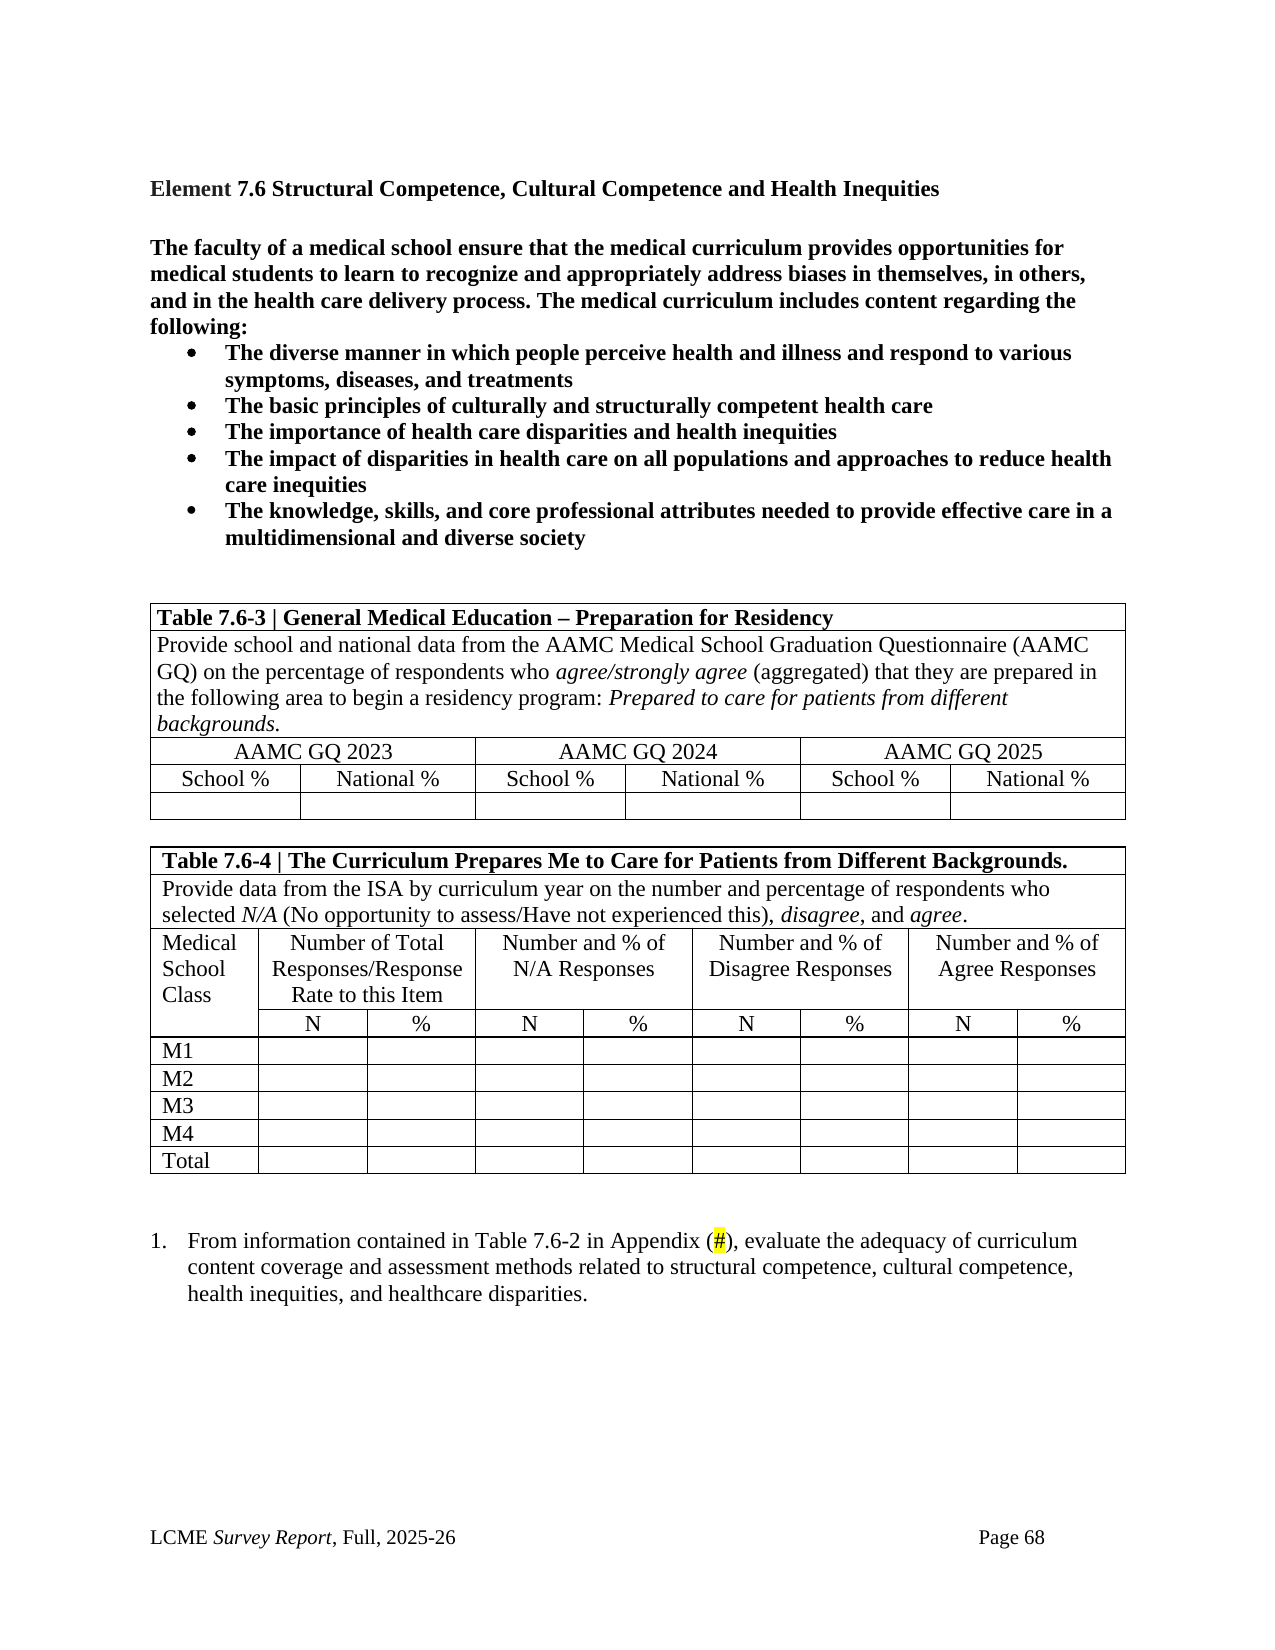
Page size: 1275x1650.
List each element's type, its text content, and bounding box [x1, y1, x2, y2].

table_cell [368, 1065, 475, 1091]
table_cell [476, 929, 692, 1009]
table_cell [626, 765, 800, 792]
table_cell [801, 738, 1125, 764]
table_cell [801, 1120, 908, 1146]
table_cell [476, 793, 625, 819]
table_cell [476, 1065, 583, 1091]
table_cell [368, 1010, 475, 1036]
list From information contained in Table 7.6-2 in Appendix (#), evaluate the adequacy of curriculum content coverage and assessment methods related to structural competence, cultural competence, health inequities, and healthcare disparities. [150, 1227, 1125, 1306]
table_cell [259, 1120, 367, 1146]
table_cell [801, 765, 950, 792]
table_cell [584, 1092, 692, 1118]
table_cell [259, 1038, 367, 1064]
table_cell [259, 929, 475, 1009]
subtitle Element 7.6 Structural Competence, Cultural Competence and Health Inequities [150, 175, 1125, 201]
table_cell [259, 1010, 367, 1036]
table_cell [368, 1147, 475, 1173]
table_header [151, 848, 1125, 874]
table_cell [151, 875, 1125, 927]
text The faculty of a medical school ensure that the medical curriculum provides opportunities for medical students to learn to recognize and appropriately address biases in themselves, in others, and in the health care delivery process. The medical curriculum includes content regarding the following: [150, 234, 1125, 339]
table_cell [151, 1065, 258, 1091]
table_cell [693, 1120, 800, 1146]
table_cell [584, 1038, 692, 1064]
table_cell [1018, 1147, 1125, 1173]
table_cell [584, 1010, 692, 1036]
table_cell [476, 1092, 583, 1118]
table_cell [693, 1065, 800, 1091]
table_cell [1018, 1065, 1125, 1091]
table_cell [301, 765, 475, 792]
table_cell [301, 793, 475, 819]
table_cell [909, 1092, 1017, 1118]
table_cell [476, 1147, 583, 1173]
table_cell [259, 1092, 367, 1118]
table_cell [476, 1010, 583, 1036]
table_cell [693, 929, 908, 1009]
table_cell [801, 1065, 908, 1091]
list The knowledge, skills, and core professional attributes needed to provide effective care in a multidimensional and diverse society [187, 497, 1125, 550]
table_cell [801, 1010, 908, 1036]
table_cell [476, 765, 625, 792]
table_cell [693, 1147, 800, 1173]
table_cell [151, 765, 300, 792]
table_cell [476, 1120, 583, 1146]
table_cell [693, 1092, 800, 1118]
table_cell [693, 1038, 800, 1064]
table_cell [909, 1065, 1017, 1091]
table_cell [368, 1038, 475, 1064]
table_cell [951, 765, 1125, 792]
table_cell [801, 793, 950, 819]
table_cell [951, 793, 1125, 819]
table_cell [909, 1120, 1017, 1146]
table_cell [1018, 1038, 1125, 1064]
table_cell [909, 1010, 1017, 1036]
list The importance of health care disparities and health inequities [187, 418, 1125, 445]
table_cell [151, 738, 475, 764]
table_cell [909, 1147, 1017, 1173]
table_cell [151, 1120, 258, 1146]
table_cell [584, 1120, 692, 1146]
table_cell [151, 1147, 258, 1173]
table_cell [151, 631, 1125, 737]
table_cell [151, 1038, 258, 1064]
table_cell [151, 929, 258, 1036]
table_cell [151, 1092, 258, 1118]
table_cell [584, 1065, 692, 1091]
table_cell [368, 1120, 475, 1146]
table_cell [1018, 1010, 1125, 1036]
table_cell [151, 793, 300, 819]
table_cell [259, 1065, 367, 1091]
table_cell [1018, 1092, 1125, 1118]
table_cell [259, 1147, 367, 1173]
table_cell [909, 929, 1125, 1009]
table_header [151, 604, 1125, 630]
list The impact of disparities in health care on all populations and approaches to reduce health care inequities [187, 445, 1125, 497]
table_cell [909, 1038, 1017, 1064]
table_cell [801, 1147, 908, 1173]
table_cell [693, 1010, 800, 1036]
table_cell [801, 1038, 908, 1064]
list The basic principles of culturally and structurally competent health care [187, 392, 1125, 418]
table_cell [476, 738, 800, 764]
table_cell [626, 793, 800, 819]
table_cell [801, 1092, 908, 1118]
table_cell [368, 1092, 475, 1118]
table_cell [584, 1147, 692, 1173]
list The diverse manner in which people perceive health and illness and respond to various symptoms, diseases, and treatments [187, 339, 1125, 392]
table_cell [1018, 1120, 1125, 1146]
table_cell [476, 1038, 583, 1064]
